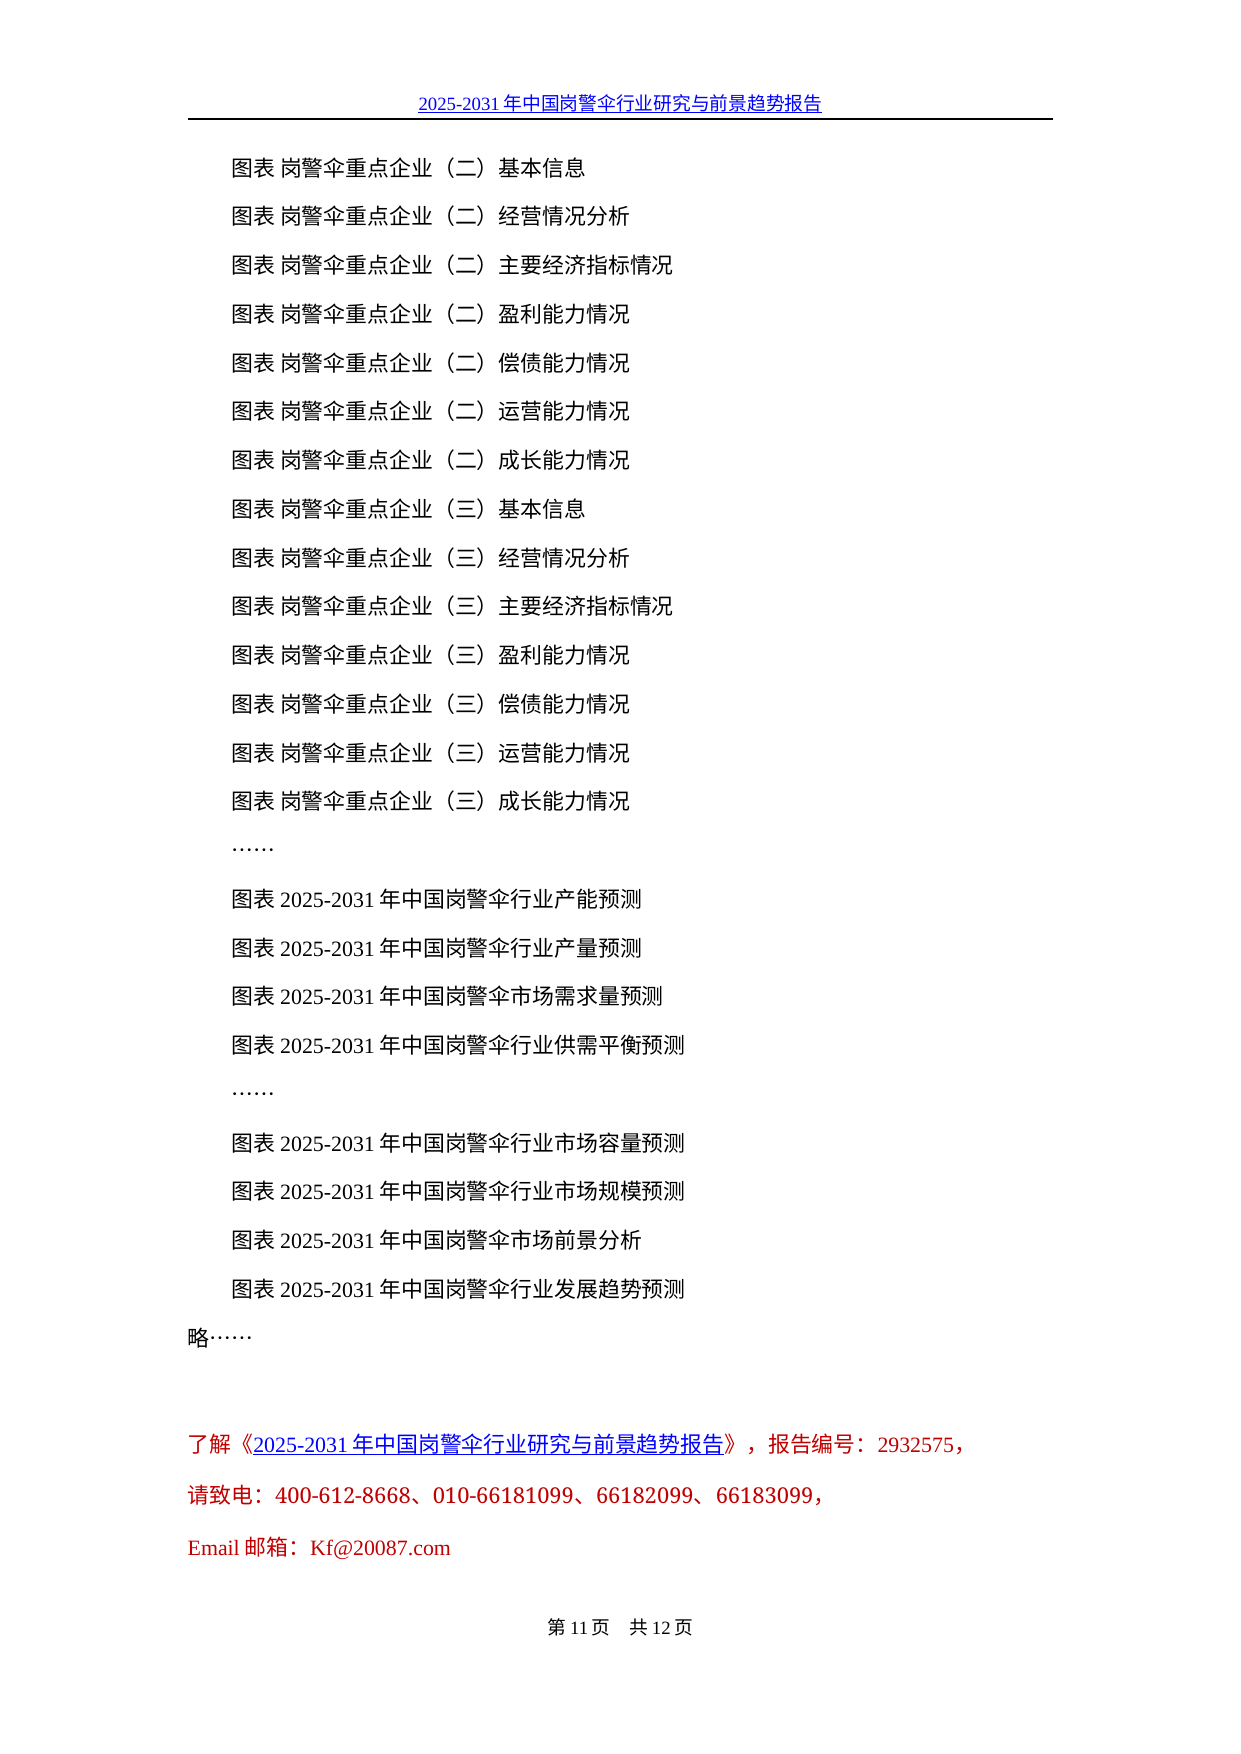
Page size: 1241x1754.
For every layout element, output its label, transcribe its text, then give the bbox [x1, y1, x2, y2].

text Email邮箱：Kf@20087.com [187, 1530, 1053, 1562]
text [187, 150, 1053, 1353]
text 了解《2025-2031年中国岗警伞行业研究与前景趋势报告》，报告编号：2932575， [187, 1427, 1053, 1459]
text 请致电：400-612-8668、010-66181099、66182099、66183099， [187, 1478, 1053, 1511]
